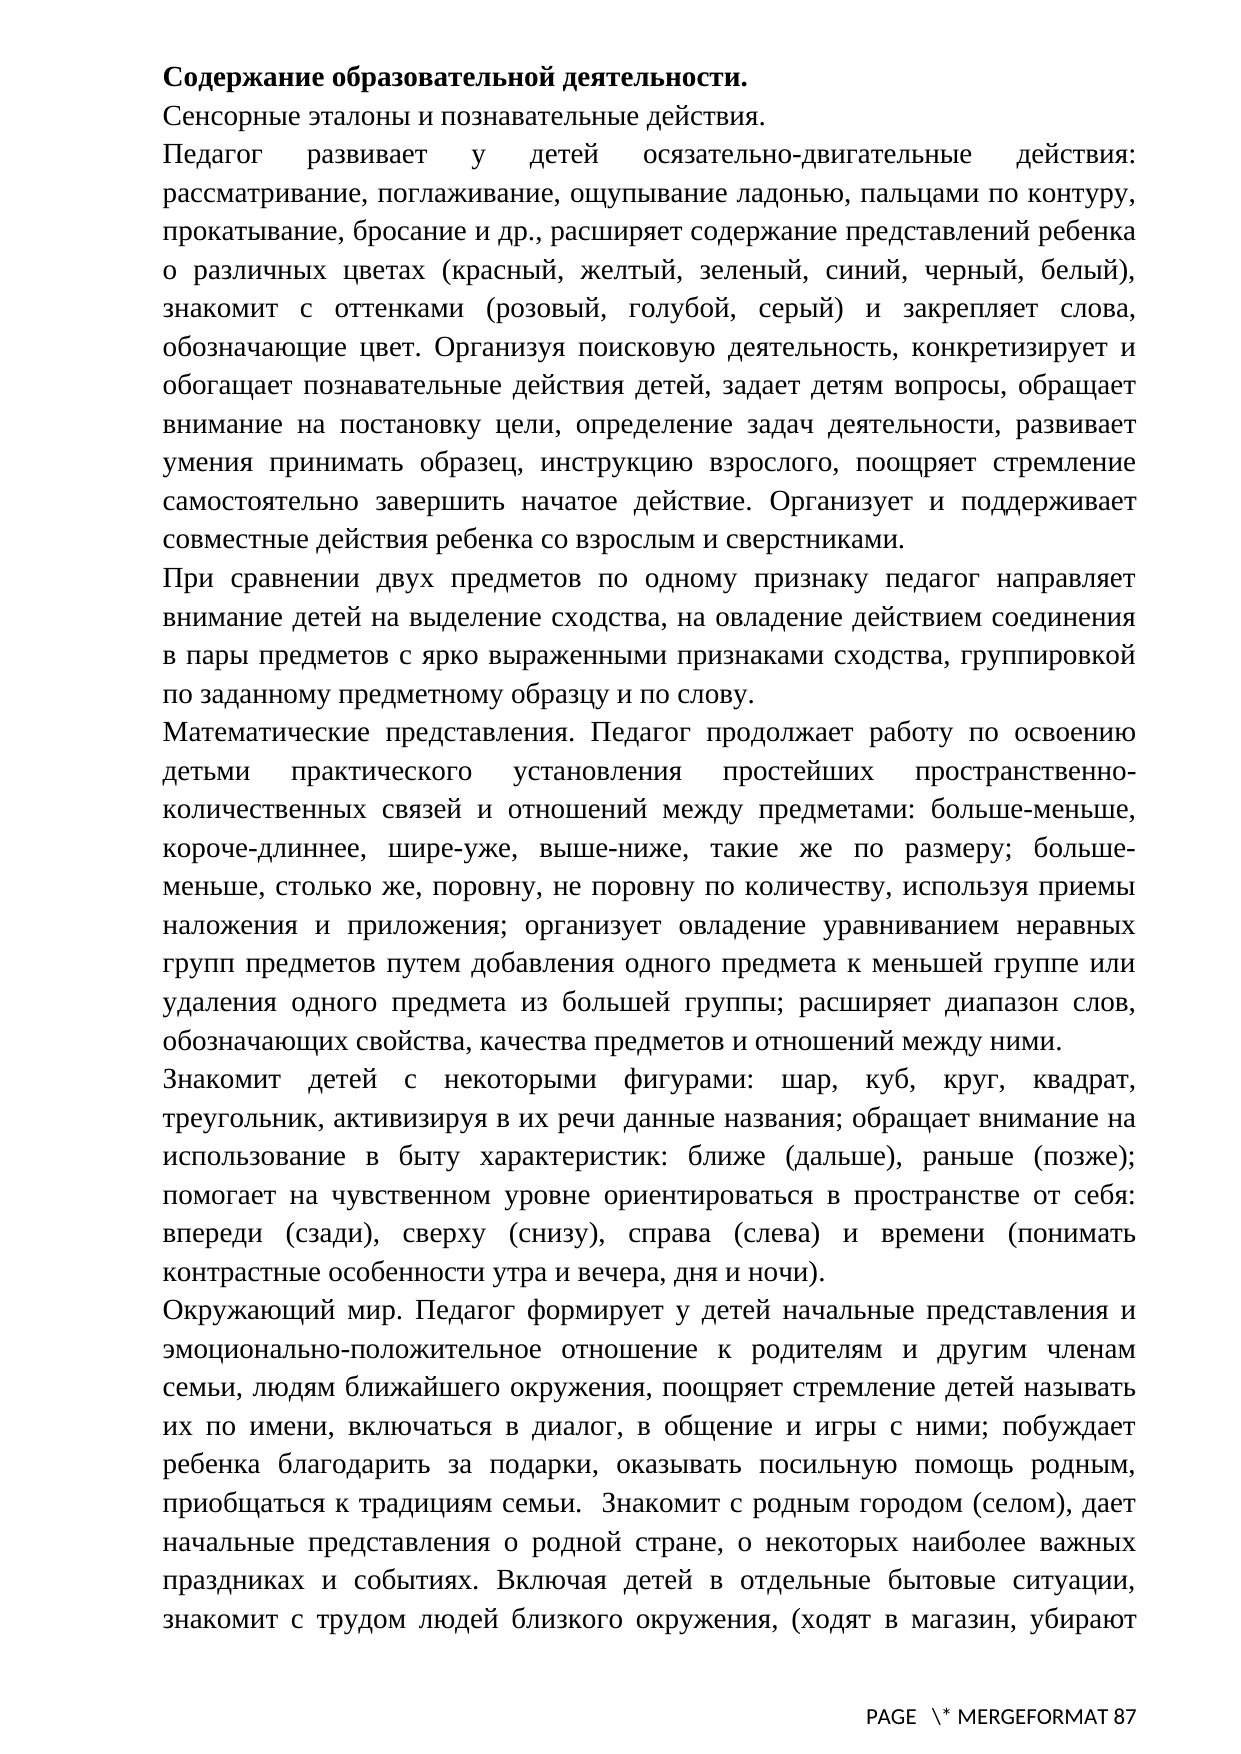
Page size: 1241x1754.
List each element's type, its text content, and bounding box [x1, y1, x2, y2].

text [162, 1292, 1137, 1634]
text Знакомит детей с некоторыми фигурами: шар, куб, круг, квадрат, треугольник, активизируя в их речи данные названия; обращает внимание на использование в быту характеристик: ближе (дальше), раньше (позже); помогает на чувственном уровне ориентироваться в пространстве от себя: впереди (сзади), сверху (снизу), справа (слева) и времени (понимать контрастные особенности утра и вечера, дня и ночи). [162, 1061, 1137, 1287]
text Педагог развивает у детей осязательно-двигательные действия: рассматривание, поглаживание, ощупывание ладонью, пальцами по контуру, прокатывание, бросание и др., расширяет содержание представлений ребенка о различных цветах (красный, желтый, зеленый, синий, черный, белый), знакомит с оттенками (розовый, голубой, серый) и закрепляет слова, обозначающие цвет. Организуя поисковую деятельность, конкретизирует и обогащает познавательные действия детей, задает детям вопросы, обращает внимание на постановку цели, определение задач деятельности, развивает умения принимать образец, инструкцию взрослого, поощряет стремление самостоятельно завершить начатое действие. Организует и поддерживает совместные действия ребенка со взрослым и сверстниками. [162, 136, 1137, 555]
text Содержание образовательной деятельности. [162, 59, 1137, 93]
text Математические представления. Педагог продолжает работу по освоению детьми практического установления простейших пространственно-количественных связей и отношений между предметами: больше-меньше, короче-длиннее, шире-уже, выше-ниже, такие же по размеру; больше-меньше, столько же, поровну, не поровну по количеству, используя приемы наложения и приложения; организует овладение уравниванием неравных групп предметов путем добавления одного предмета к меньшей группе или удаления одного предмета из большей группы; расширяет диапазон слов, обозначающих свойства, качества предметов и отношений между ними. [162, 714, 1137, 1056]
text При сравнении двух предметов по одному признаку педагог направляет внимание детей на выделение сходства, на овладение действием соединения в пары предметов с ярко выраженными признаками сходства, группировкой по заданному предметному образцу и по слову. [162, 560, 1137, 709]
text Сенсорные эталоны и познавательные действия. [162, 98, 1137, 131]
